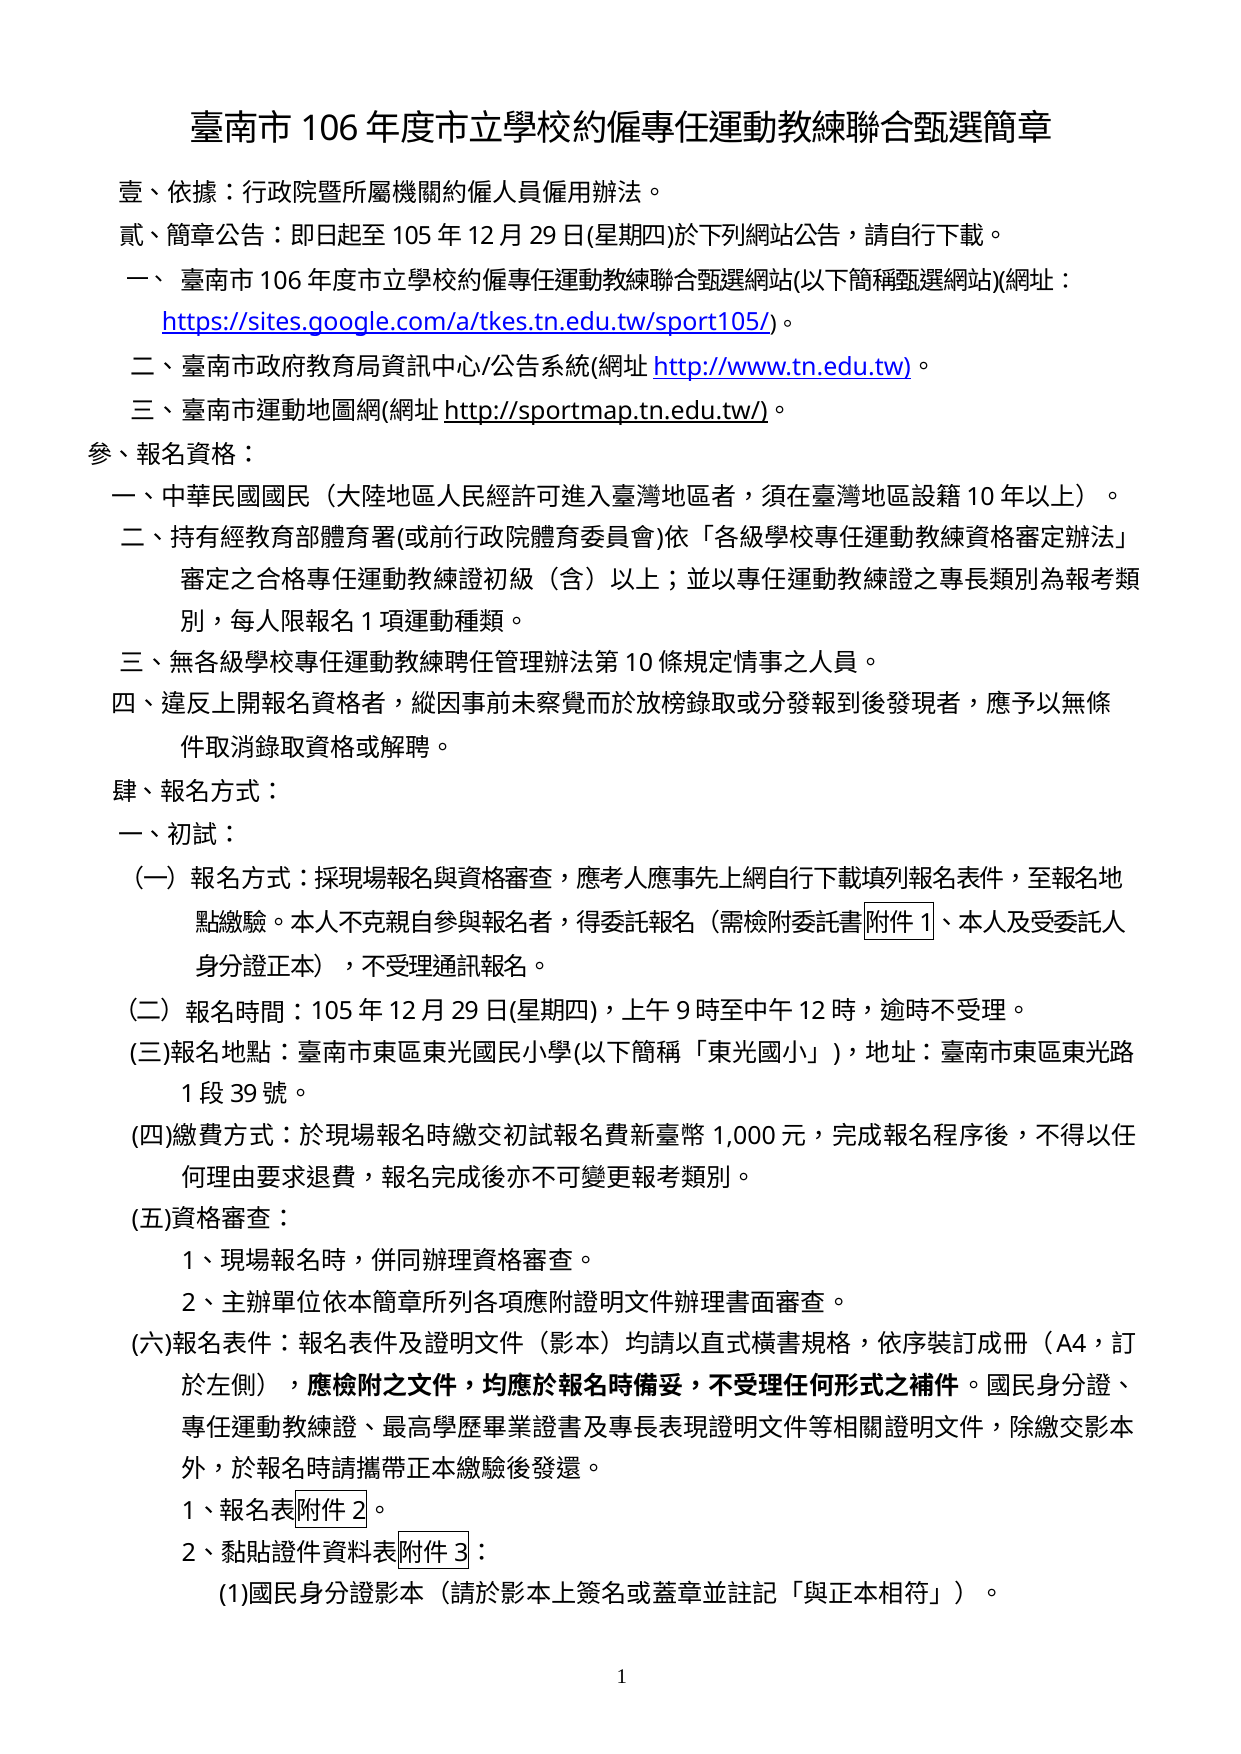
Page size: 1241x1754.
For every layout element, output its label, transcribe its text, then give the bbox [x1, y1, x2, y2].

list 臺南市106年度市立學校約僱專任運動教練聯合甄選網站(以下簡稱甄選網站)(網址： [126, 256, 1137, 299]
text （二）報名時間：105年12月29日(星期四)，上午9時至中午12時，逾時不受理。 [106, 986, 1137, 1028]
text 四、違反上開報名資格者，縱因事前未察覺而於放榜錄取或分發報到後發現者，應予以無條件取消錄取資格或解聘。 [92, 680, 1132, 767]
text https://sites.google.com/a/tkes.tn.edu.tw/sport105/)。 [118, 299, 1137, 343]
text (四)繳費方式：於現場報名時繳交初試報名費新臺幣1,000元，完成報名程序後，不得以任何理由要求退費，報名完成後亦不可變更報考類別。 [131, 1111, 1137, 1194]
text 貳、簡章公告：即日起至105年12月29日(星期四)於下列網站公告，請自行下載。 [119, 212, 1137, 256]
text 1、報名表附件2。 [181, 1486, 1137, 1528]
text 二、持有經教育部體育署(或前行政院體育委員會)依「各級學校專任運動教練資格審定辦法」審定之合格專任運動教練證初級（含）以上；並以專任運動教練證之專長類別為報考類別，每人限報名1項運動種類。 [106, 513, 1142, 638]
text 肆、報名方式： [112, 767, 1139, 811]
text 壹、依據：行政院暨所屬機關約僱人員僱用辦法。 [118, 168, 1140, 212]
text 2、主辦單位依本簡章所列各項應附證明文件辦理書面審查。 [181, 1278, 1137, 1319]
text 臺南市106年度市立學校約僱專任運動教練聯合甄選簡章 [106, 81, 1137, 168]
text （一）報名方式：採現場報名與資格審查，應考人應事先上網自行下載填列報名表件，至報名地點繳驗。本人不克親自參與報名者，得委託報名（需檢附委託書附件1、本人及受委託人身分證正本），不受理通訊報名。 [113, 855, 1126, 986]
text (三)報名地點：臺南市東區東光國民小學(以下簡稱「東光國小」)，地址：臺南市東區東光路1段39號。 [129, 1028, 1137, 1111]
list 臺南市政府教育局資訊中心/公告系統(網址http://www.tn.edu.tw)。 [130, 343, 1137, 387]
text (六)報名表件：報名表件及證明文件（影本）均請以直式橫書規格，依序裝訂成冊（A4，訂於左側），應檢附之文件，均應於報名時備妥，不受理任何形式之補件。國民身分證、專任運動教練證、最高學歷畢業證書及專長表現證明文件等相關證明文件，除繳交影本外，於報名時請攜帶正本繳驗後發還。 [131, 1319, 1137, 1486]
text (五)資格審查： [131, 1194, 1137, 1236]
text (1)國民身分證影本（請於影本上簽名或蓋章並註記「與正本相符」）。 [219, 1569, 1137, 1611]
text 一、初試： [106, 811, 1139, 855]
text 參、報名資格： [65, 430, 1137, 472]
text 2、黏貼證件資料表附件3： [181, 1528, 1137, 1569]
text 三、無各級學校專任運動教練聘任管理辦法第10條規定情事之人員。 [106, 638, 1142, 680]
text 一、中華民國國民（大陸地區人民經許可進入臺灣地區者，須在臺灣地區設籍10年以上）。 [92, 472, 1137, 513]
list 臺南市運動地圖網(網址http://sportmap.tn.edu.tw/)。 [130, 387, 1137, 430]
text 1、現場報名時，併同辦理資格審查。 [181, 1236, 1137, 1278]
